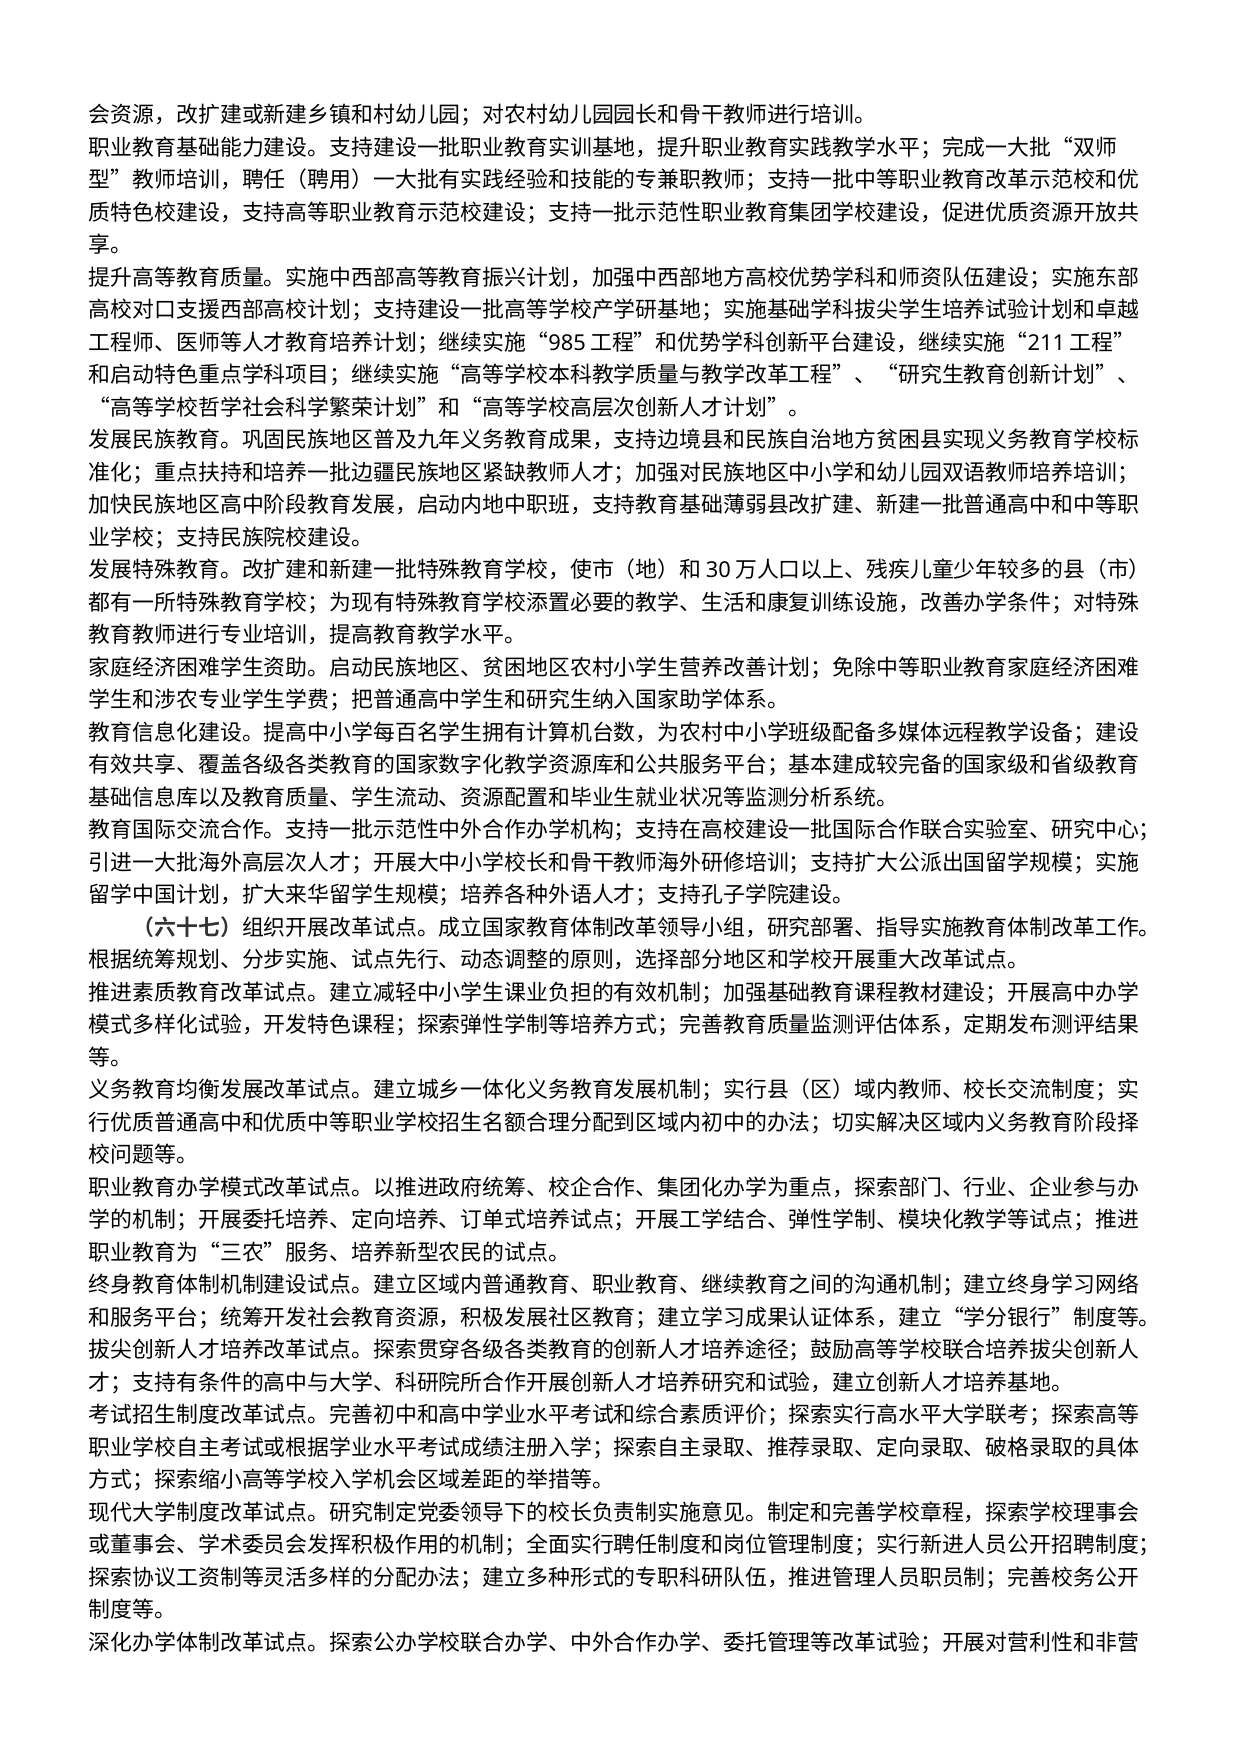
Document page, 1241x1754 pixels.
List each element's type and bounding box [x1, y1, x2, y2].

text [89, 909, 1152, 1657]
text [89, 97, 1152, 909]
